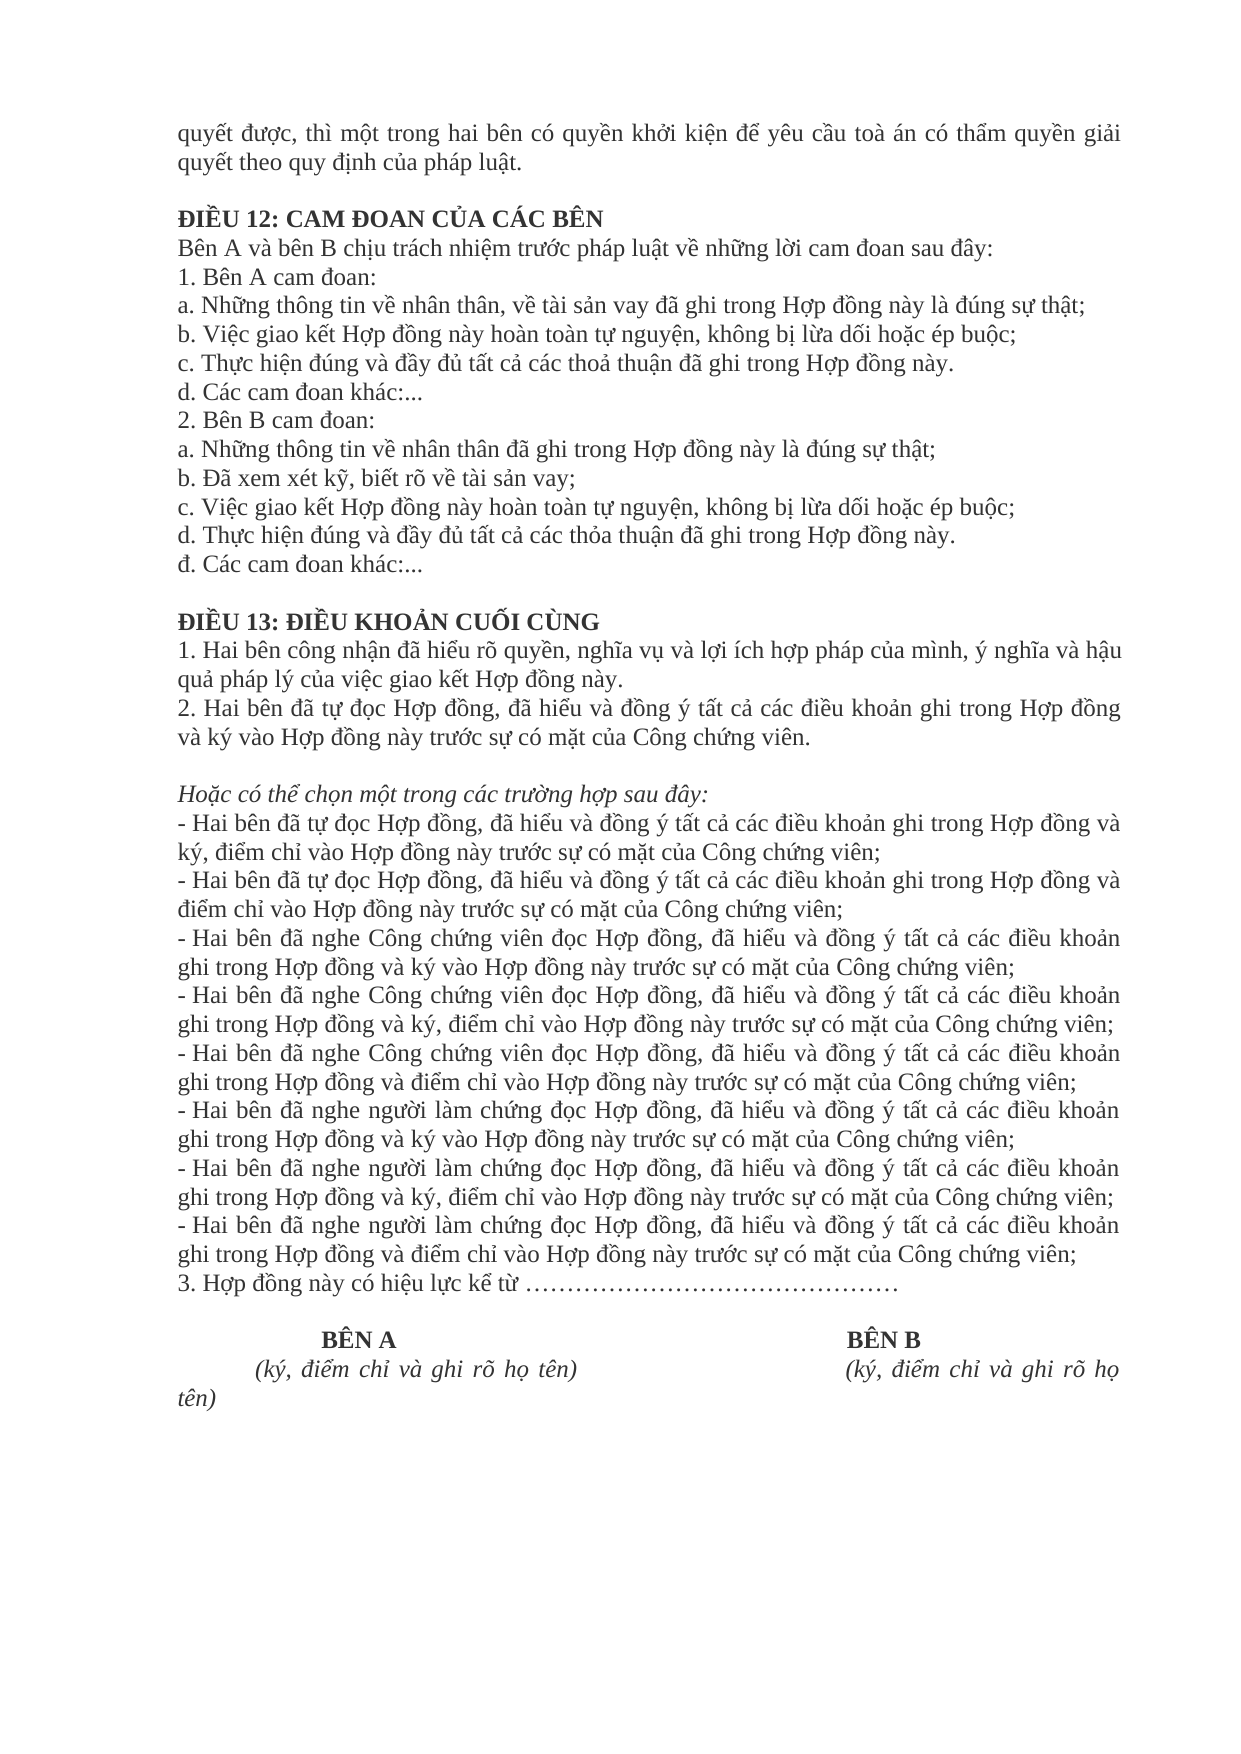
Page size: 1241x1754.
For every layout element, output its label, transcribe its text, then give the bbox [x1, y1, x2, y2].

text ĐIỀU 12: CAM ĐOAN CỦA CÁC BÊN [177, 204, 1122, 233]
text a. Những thông tin về nhân thân đã ghi trong Hợp đồng này là đúng sự thật; [177, 434, 1122, 463]
text - Hai bên đã tự đọc Hợp đồng, đã hiểu và đồng ý tất cả các điều khoản ghi trong Hợp đồng và ký, điểm chỉ vào Hợp đồng này trước sự có mặt của Công chứng viên; [177, 808, 1122, 866]
text Bên A và bên B chịu trách nhiệm trước pháp luật về những lời cam đoan sau đây: [177, 233, 1122, 262]
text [177, 118, 1122, 176]
text - Hai bên đã tự đọc Hợp đồng, đã hiểu và đồng ý tất cả các điều khoản ghi trong Hợp đồng và điểm chỉ vào Hợp đồng này trước sự có mặt của Công chứng viên; [177, 866, 1122, 923]
text đ. Các cam đoan khác:... [177, 549, 1122, 578]
text c. Thực hiện đúng và đầy đủ tất cả các thoả thuận đã ghi trong Hợp đồng này. [177, 348, 1122, 377]
text - Hai bên đã nghe Công chứng viên đọc Hợp đồng, đã hiểu và đồng ý tất cả các điều khoản ghi trong Hợp đồng và ký, điểm chỉ vào Hợp đồng này trước sự có mặt của Công chứng viên; [177, 981, 1122, 1038]
text Hoặc có thể chọn một trong các trường hợp sau đây: [177, 779, 1122, 808]
text - Hai bên đã nghe người làm chứng đọc Hợp đồng, đã hiểu và đồng ý tất cả các điều khoản ghi trong Hợp đồng và ký vào Hợp đồng này trước sự có mặt của Công chứng viên; [177, 1096, 1122, 1153]
text (ký, điểm chỉ và ghi rõ họ tên) (ký, điểm chỉ và ghi rõ họ tên) [177, 1354, 1122, 1412]
text - Hai bên đã nghe người làm chứng đọc Hợp đồng, đã hiểu và đồng ý tất cả các điều khoản ghi trong Hợp đồng và ký, điểm chỉ vào Hợp đồng này trước sự có mặt của Công chứng viên; [177, 1153, 1122, 1211]
text b. Đã xem xét kỹ, biết rõ về tài sản vay; [177, 463, 1122, 492]
text - Hai bên đã nghe Công chứng viên đọc Hợp đồng, đã hiểu và đồng ý tất cả các điều khoản ghi trong Hợp đồng và ký vào Hợp đồng này trước sự có mặt của Công chứng viên; [177, 923, 1122, 981]
text - Hai bên đã nghe Công chứng viên đọc Hợp đồng, đã hiểu và đồng ý tất cả các điều khoản ghi trong Hợp đồng và điểm chỉ vào Hợp đồng này trước sự có mặt của Công chứng viên; [177, 1038, 1122, 1096]
text b. Việc giao kết Hợp đồng này hoàn toàn tự nguyện, không bị lừa dối hoặc ép buộc; [177, 319, 1122, 348]
text ĐIỀU 13: ĐIỀU KHOẢN CUỐI CÙNG [177, 607, 1122, 636]
text - Hai bên đã nghe người làm chứng đọc Hợp đồng, đã hiểu và đồng ý tất cả các điều khoản ghi trong Hợp đồng và điểm chỉ vào Hợp đồng này trước sự có mặt của Công chứng viên; [177, 1211, 1122, 1268]
text 1. Bên A cam đoan: [177, 262, 1122, 291]
text BÊN A BÊN B [177, 1326, 1122, 1354]
text 1. Hai bên công nhận đã hiểu rõ quyền, nghĩa vụ và lợi ích hợp pháp của mình, ý nghĩa và hậu quả pháp lý của việc giao kết Hợp đồng này. [177, 636, 1122, 693]
text c. Việc giao kết Hợp đồng này hoàn toàn tự nguyện, không bị lừa dối hoặc ép buộc; [177, 492, 1122, 521]
text d. Các cam đoan khác:... [177, 377, 1122, 406]
text 2. Bên B cam đoan: [177, 406, 1122, 434]
text a. Những thông tin về nhân thân, về tài sản vay đã ghi trong Hợp đồng này là đúng sự thật; [177, 291, 1122, 319]
text 3. Hợp đồng này có hiệu lực kể từ ……………………………………… [177, 1268, 1122, 1297]
text d. Thực hiện đúng và đầy đủ tất cả các thỏa thuận đã ghi trong Hợp đồng này. [177, 521, 1122, 549]
text 2. Hai bên đã tự đọc Hợp đồng, đã hiểu và đồng ý tất cả các điều khoản ghi trong Hợp đồng và ký vào Hợp đồng này trước sự có mặt của Công chứng viên. [177, 693, 1122, 751]
